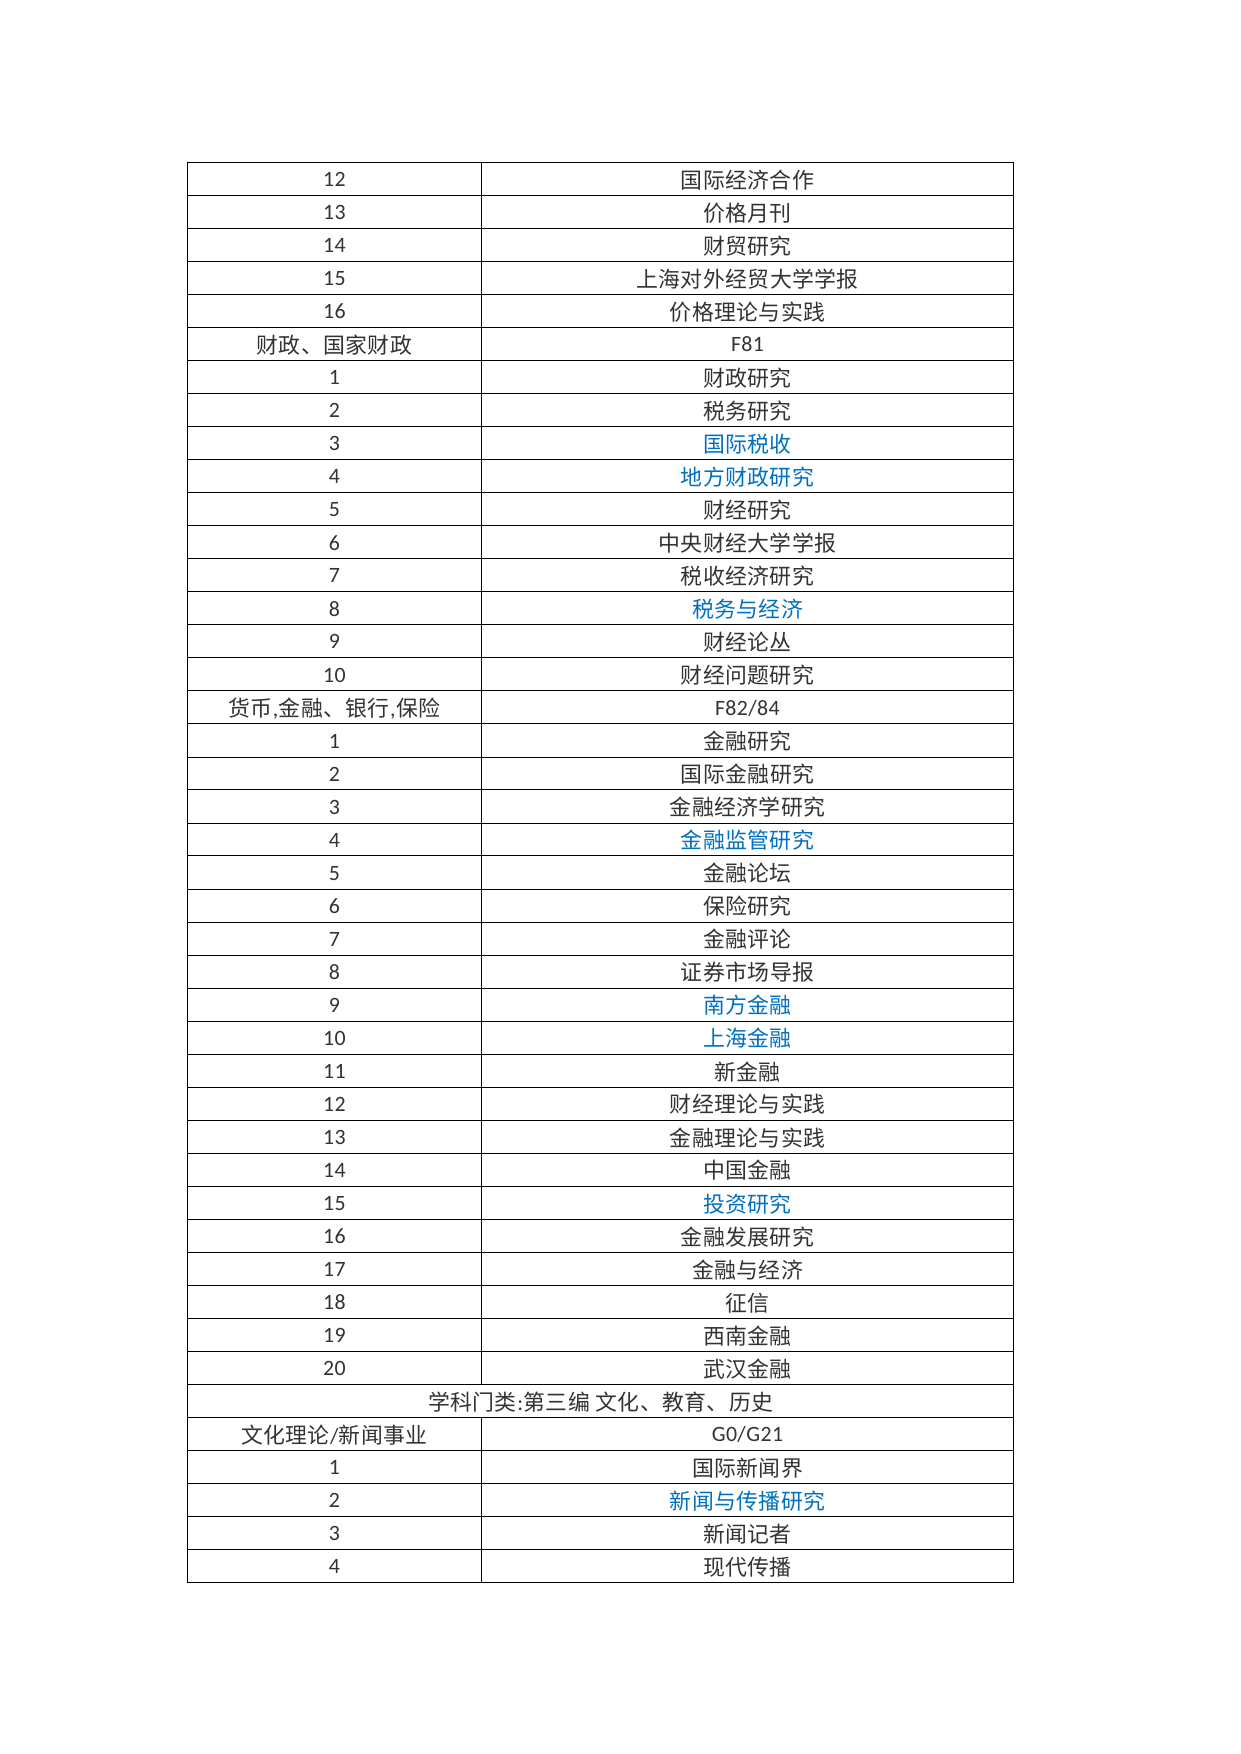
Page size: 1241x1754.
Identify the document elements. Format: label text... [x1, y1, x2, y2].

table_cell 武汉金融 [482, 1352, 1013, 1384]
table_cell 文化理论/新闻事业 [188, 1418, 481, 1450]
table_cell 9 [188, 989, 481, 1021]
table_cell 13 [188, 196, 481, 228]
table_cell 金融与经济 [482, 1253, 1013, 1285]
table_cell 征信 [482, 1286, 1013, 1318]
table_cell 新闻与传播研究 [482, 1484, 1013, 1516]
table_cell 学科门类:第三编 文化、教育、历史 [188, 1385, 1013, 1417]
table_cell 1 [188, 1451, 481, 1483]
table_cell 价格理论与实践 [482, 295, 1013, 327]
table_cell 15 [188, 262, 481, 294]
table_cell 7 [188, 923, 481, 954]
table_cell 5 [188, 856, 481, 888]
table_cell 财经研究 [482, 493, 1013, 525]
table_cell 新金融 [482, 1055, 1013, 1087]
table_cell 8 [188, 956, 481, 987]
table_cell 财政、国家财政 [188, 328, 481, 360]
table_cell 财贸研究 [482, 229, 1013, 261]
table_cell 金融发展研究 [482, 1220, 1013, 1252]
table_cell 1 [188, 724, 481, 756]
table_cell 4 [188, 460, 481, 492]
table_cell 财经问题研究 [482, 658, 1013, 690]
table_cell 14 [188, 229, 481, 261]
table_cell 16 [188, 295, 481, 327]
table_cell 14 [188, 1154, 481, 1186]
table_cell 地方财政研究 [482, 460, 1013, 492]
table_cell 4 [188, 1550, 481, 1582]
table_cell 中央财经大学学报 [482, 526, 1013, 558]
table_cell 12 [188, 1088, 481, 1119]
table_cell 金融监管研究 [482, 824, 1013, 855]
table_cell 3 [188, 427, 481, 459]
table_cell 1 [188, 361, 481, 393]
table_cell 11 [188, 1055, 481, 1087]
table_cell 国际税收 [482, 427, 1013, 459]
table_cell 金融经济学研究 [482, 790, 1013, 822]
table_cell 投资研究 [482, 1187, 1013, 1219]
table_cell F81 [482, 328, 1013, 360]
table_cell 7 [188, 559, 481, 591]
table_cell 8 [188, 592, 481, 624]
table_cell 现代传播 [482, 1550, 1013, 1582]
table_cell G0/G21 [482, 1418, 1013, 1450]
table_cell 保险研究 [482, 890, 1013, 921]
table_cell 上海对外经贸大学学报 [482, 262, 1013, 294]
table_cell 新闻记者 [482, 1517, 1013, 1549]
table_cell 3 [188, 1517, 481, 1549]
table_cell 财经论丛 [482, 625, 1013, 657]
table_cell 10 [188, 1022, 481, 1053]
table_cell 税务与经济 [482, 592, 1013, 624]
table_cell 金融理论与实践 [482, 1121, 1013, 1153]
table_cell 财经理论与实践 [482, 1088, 1013, 1119]
table_cell 财政研究 [482, 361, 1013, 393]
table_cell 金融论坛 [482, 856, 1013, 888]
table_cell 金融研究 [482, 724, 1013, 756]
table_cell 10 [188, 658, 481, 690]
table_cell 国际金融研究 [482, 758, 1013, 789]
table_cell 2 [188, 394, 481, 426]
table_cell 3 [188, 790, 481, 822]
table_cell 国际经济合作 [482, 163, 1013, 195]
table_cell 4 [188, 824, 481, 855]
table_cell 19 [188, 1319, 481, 1351]
table_cell 货币,金融、银行,保险 [188, 691, 481, 723]
table_cell 16 [188, 1220, 481, 1252]
table_cell 中国金融 [482, 1154, 1013, 1186]
table_cell 税务研究 [482, 394, 1013, 426]
table_cell 9 [188, 625, 481, 657]
table_cell 13 [188, 1121, 481, 1153]
table_cell 上海金融 [482, 1022, 1013, 1053]
table_cell 5 [188, 493, 481, 525]
table_cell 证券市场导报 [482, 956, 1013, 987]
table_cell 20 [188, 1352, 481, 1384]
table_cell 15 [188, 1187, 481, 1219]
table_cell 6 [188, 890, 481, 921]
table_cell 南方金融 [482, 989, 1013, 1021]
table_cell 18 [188, 1286, 481, 1318]
table_cell 税收经济研究 [482, 559, 1013, 591]
table_cell 西南金融 [482, 1319, 1013, 1351]
table_cell 6 [188, 526, 481, 558]
table_cell 12 [188, 163, 481, 195]
table_cell 国际新闻界 [482, 1451, 1013, 1483]
table_cell 2 [188, 758, 481, 789]
table_cell F82/84 [482, 691, 1013, 723]
table_cell 金融评论 [482, 923, 1013, 954]
table_cell 价格月刊 [482, 196, 1013, 228]
table_cell 17 [188, 1253, 481, 1285]
table_cell 2 [188, 1484, 481, 1516]
